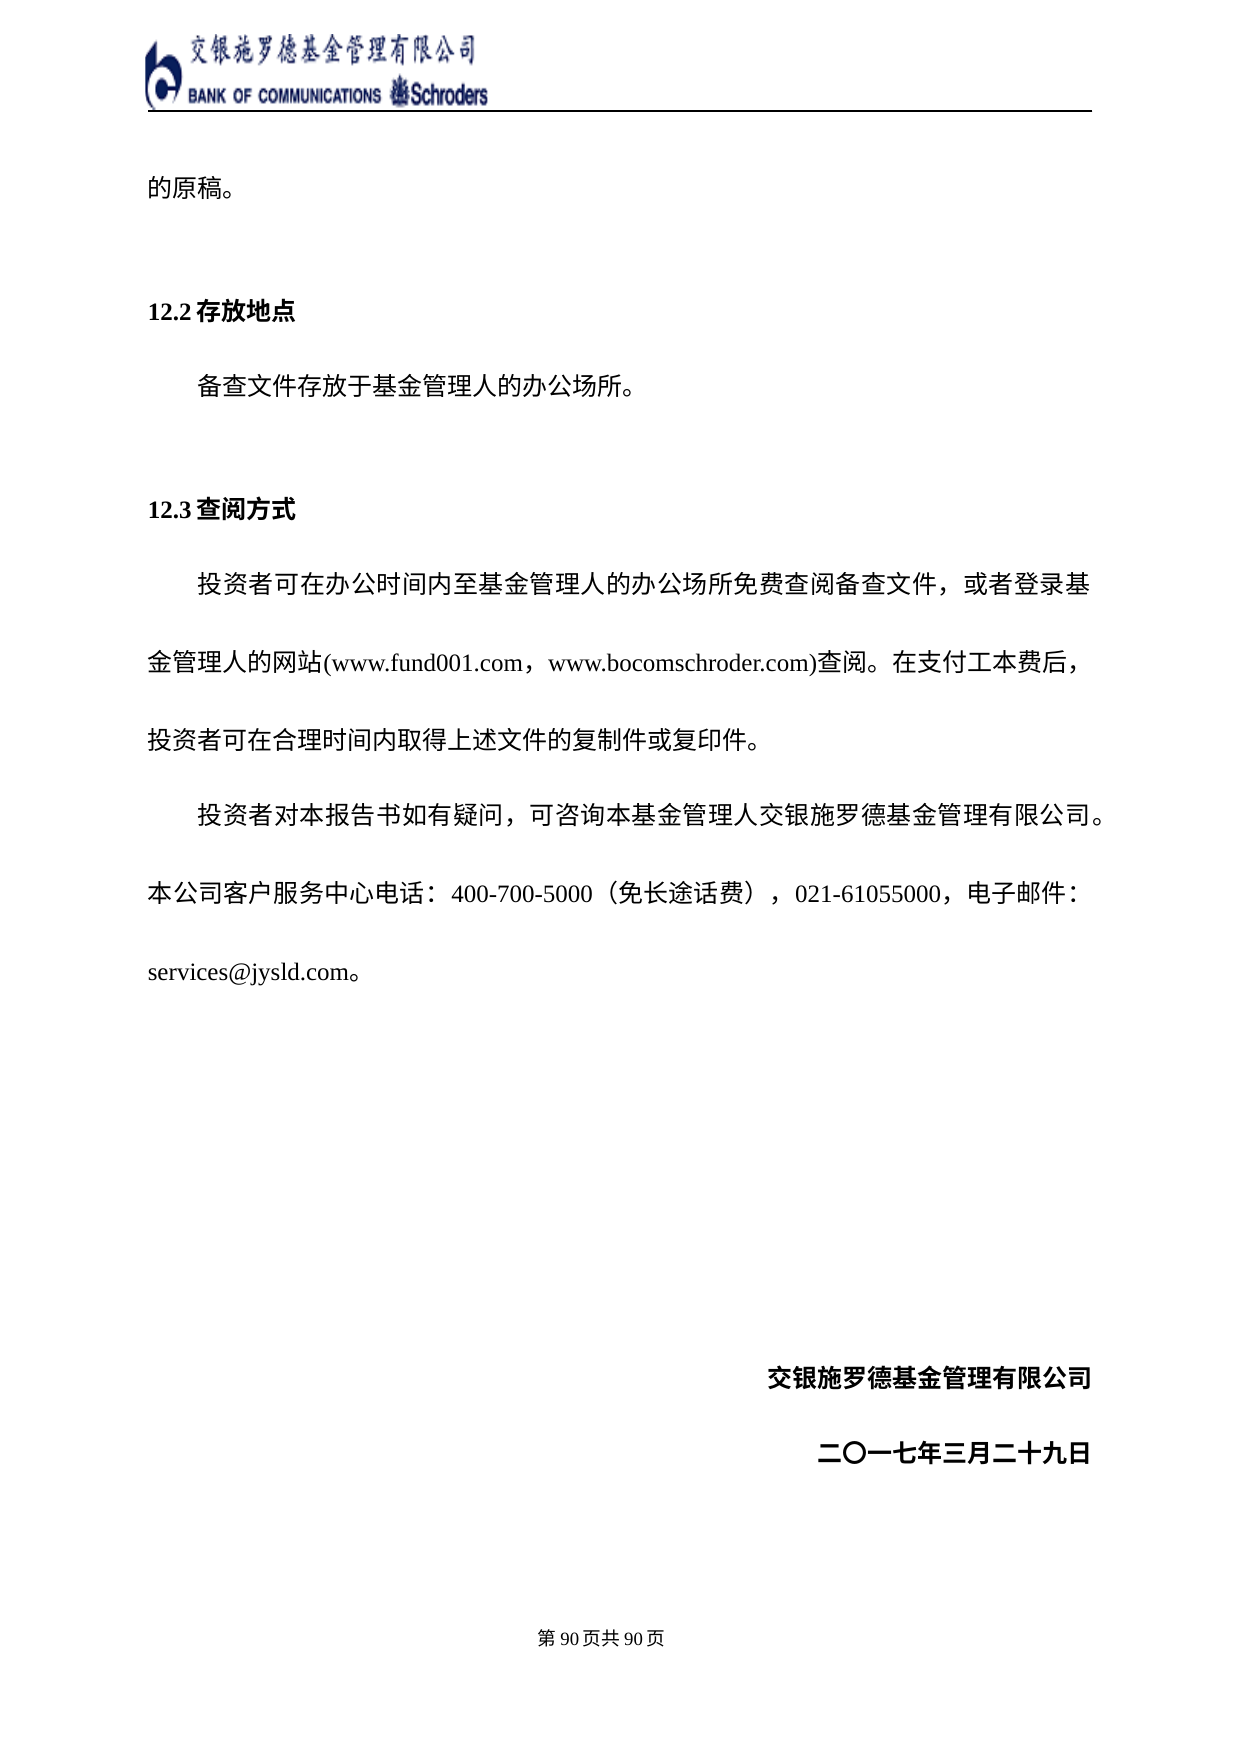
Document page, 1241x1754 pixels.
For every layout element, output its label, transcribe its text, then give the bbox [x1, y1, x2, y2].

text 二〇一七年三月二十九日 [148, 1419, 1092, 1484]
text 备查文件存放于基金管理人的办公场所。 [148, 352, 1092, 417]
subtitle 12.2存放地点 [148, 277, 1092, 342]
text 交银施罗德基金管理有限公司 [148, 1344, 1092, 1409]
picture [145, 34, 488, 110]
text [148, 154, 1092, 219]
subtitle 12.3查阅方式 [148, 475, 1092, 540]
text 投资者对本报告书如有疑问，可咨询本基金管理人交银施罗德基金管理有限公司。本公司客户服务中心电话：400-700-5000（免长途话费），021-61055000，电子邮件：services@jysld.com。 [148, 781, 1092, 1002]
text 投资者可在办公时间内至基金管理人的办公场所免费查阅备查文件，或者登录基金管理人的网站(www.fund001.com，www.bocomschroder.com)查阅。在支付工本费后，投资者可在合理时间内取得上述文件的复制件或复印件。 [148, 550, 1092, 771]
